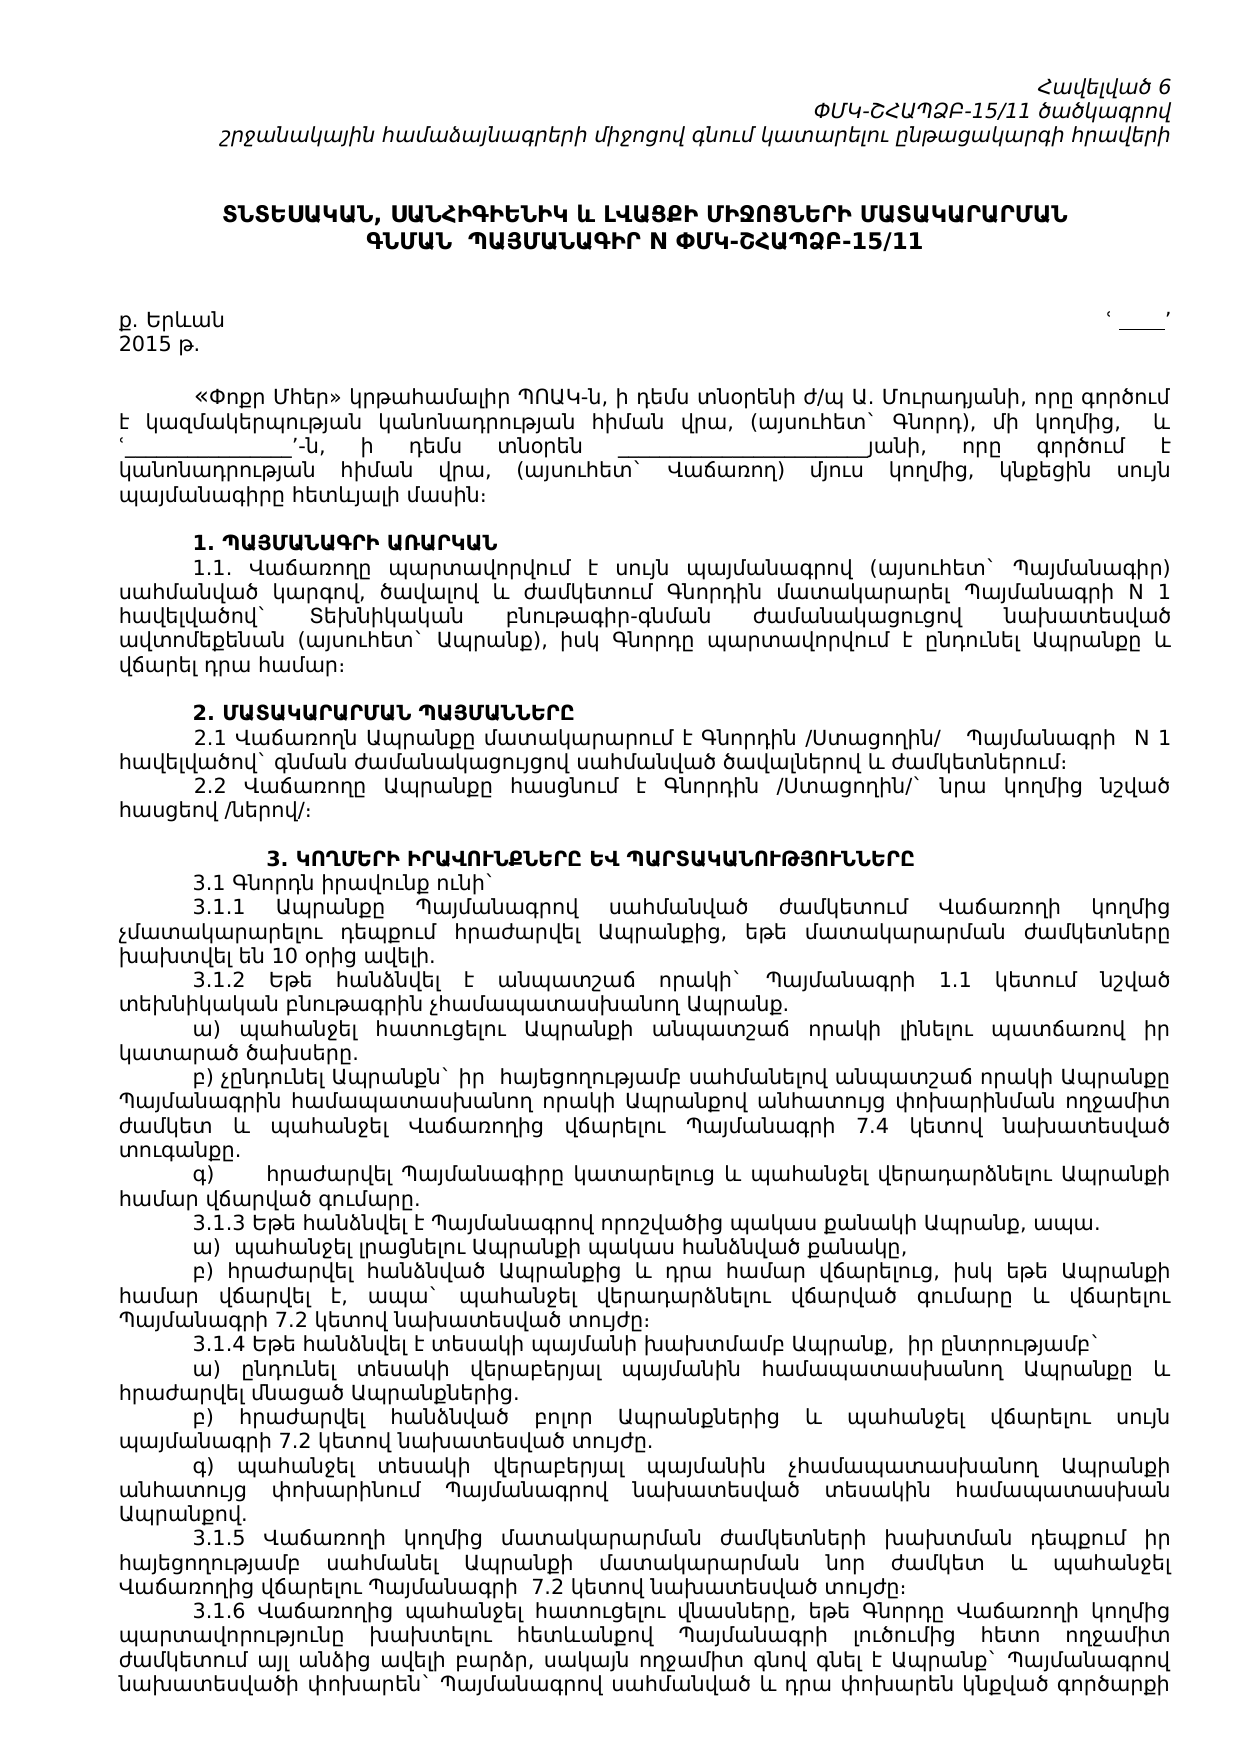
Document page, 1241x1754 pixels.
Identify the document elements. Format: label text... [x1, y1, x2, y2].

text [118, 1599, 1171, 1696]
text ա) ընդունել տեսակի վերաբերյալ պայմանին համապատասխանող Ապրանքը և հրաժարվել մնացած Ապրանքներից. [118, 1357, 1171, 1405]
text 3.1 Գնորդն իրավունք ունի` [118, 871, 1171, 895]
text «Փոքր Մհեր» կրթահամալիր ՊՈԱԿ-ն, ի դեմս տնօրենի ժ/պ Ա. Մուրադյանի, որը գործում է կազմակերպության կանոնադրության հիման վրա, (այսուհետ` Գնորդ), մի կողմից, և ՙ________________՚-ն, ի դեմս տնօրեն ________________________յանի, որը գործում է կանոնադրության հիման վրա, (այսուհետ` Վաճառող) մյուս կողմից, կնքեցին սույն պայմանագիրը հետևյալի մասին։ [118, 381, 1171, 507]
text 3.1.4 Եթե հանձնվել է տեսակի պայմանի խախտմամբ Ապրանք, իր ընտրությամբ` [118, 1332, 1171, 1357]
text ք. Երևան ՙ ՚ 2015 թ. [118, 308, 1171, 357]
text 2. ՄԱՏԱԿԱՐԱՐՄԱՆ ՊԱՅՄԱՆՆԵՐԸ [118, 701, 1171, 726]
text գ) հրաժարվել Պայմանագիրը կատարելուց և պահանջել վերադարձնելու Ապրանքի համար վճարված գումարը. [118, 1162, 1171, 1211]
text 3. ԿՈՂՄԵՐԻ ԻՐԱՎՈՒՆՔՆԵՐԸ ԵՎ ՊԱՐՏԱԿԱՆՈՒԹՅՈՒՆՆԵՐԸ [118, 847, 1171, 871]
text 3.1.3 Եթե հանձնվել է Պայմանագրով որոշվածից պակաս քանակի Ապրանք, ապա. [118, 1211, 1171, 1235]
text բ) հրաժարվել հանձնված բոլոր Ապրանքներից և պահանջել վճարելու սույն պայմանագրի 7.2 կետով նախատեսված տույժը. [118, 1405, 1171, 1454]
text 3.1.1 Ապրանքը Պայմանագրով սահմանված ժամկետում Վաճառողի կողմից չմատակարարելու դեպքում հրաժարվել Ապրանքից, եթե մատակարարման ժամկետները խախտվել են 10 օրից ավելի. [118, 895, 1171, 968]
text ա) պահանջել լրացնելու Ապրանքի պակաս հանձնված քանակը, [118, 1235, 1171, 1259]
text 1. ՊԱՅՄԱՆԱԳՐԻ ԱՌԱՐԿԱՆ [118, 531, 1171, 556]
text 3.1.5 Վաճառողի կողմից մատակարարման ժամկետների խախտման դեպքում իր հայեցողությամբ սահմանել Ապրանքի մատակարարման նոր ժամկետ և պահանջել Վաճառողից վճարելու Պայմանագրի 7.2 կետով նախատեսված տույժը։ [118, 1526, 1171, 1599]
text 2.2 Վաճառողը Ապրանքը հասցնում է Գնորդին /Ստացողին/` նրա կողմից նշված հասցեով /ներով/։ [118, 774, 1171, 823]
text 3.1.2 Եթե հանձնվել է անպատշաճ որակի` Պայմանագրի 1.1 կետում նշված տեխնիկական բնութագրին չհամապատասխանող Ապրանք. [118, 968, 1171, 1017]
text ՏՆՏԵՍԱԿԱՆ, ՍԱՆՀԻԳԻԵՆԻԿ և ԼՎԱՑՔԻ ՄԻՋՈՑՆԵՐԻ ՄԱՏԱԿԱՐԱՐՄԱՆ [104, 201, 1171, 228]
text 2.1 Վաճառողն Ապրանքը մատակարարում է Գնորդին /Ստացողին/ Պայմանագրի N 1 հավելվածով` գնման ժամանակացույցով սահմանված ծավալներով և ժամկետներում։ [118, 726, 1171, 774]
text գ) պահանջել տեսակի վերաբերյալ պայմանին չհամապատասխանող Ապրանքի անհատույց փոխարինում Պայմանագրով նախատեսված տեսակին համապատասխան Ապրանքով. [118, 1454, 1171, 1526]
text բ) հրաժարվել հանձնված Ապրանքից և դրա համար վճարելուց, իսկ եթե Ապրանքի համար վճարվել է, ապա` պահանջել վերադարձնելու վճարված գումարը և վճարելու Պայմանագրի 7.2 կետով նախատեսված տույժը։ [118, 1259, 1171, 1332]
text Հավելված 6 [118, 75, 1171, 99]
text բ) չընդունել Ապրանքն` իր հայեցողությամբ սահմանելով անպատշաճ որակի Ապրանքը Պայմանագրին համապատասխանող որակի Ապրանքով անհատույց փոխարինման ողջամիտ ժամկետ և պահանջել Վաճառողից վճարելու Պայմանագրի 7.4 կետով նախատեսված տուգանքը. [118, 1065, 1171, 1162]
text ԳՆՄԱՆ ՊԱՅՄԱՆԱԳԻՐ N ՓՄԿ-ՇՀԱՊՁԲ-15/11 [104, 228, 1171, 254]
text ա) պահանջել հատուցելու Ապրանքի անպատշաճ որակի լինելու պատճառով իր կատարած ծախսերը. [118, 1017, 1171, 1065]
text 1.1. Վաճառողը պարտավորվում է սույն պայմանագրով (այսուհետ` Պայմանագիր) սահմանված կարգով, ծավալով և ժամկետում Գնորդին մատակարարել Պայմանագրի N 1 հավելվածով` Տեխնիկական բնութագիր-գնման ժամանակացուցով նախատեսված ավտոմեքենան (այսուհետ` Ապրանք), իսկ Գնորդը պարտավորվում է ընդունել Ապրանքը և վճարել դրա համար։ [118, 556, 1171, 677]
text ՓՄԿ-ՇՀԱՊՁԲ-15/11 ծածկագրով [118, 99, 1171, 123]
text շրջանակային համաձայնագրերի միջոցով գնում կատարելու ընթացակարգի հրավերի [118, 123, 1171, 148]
